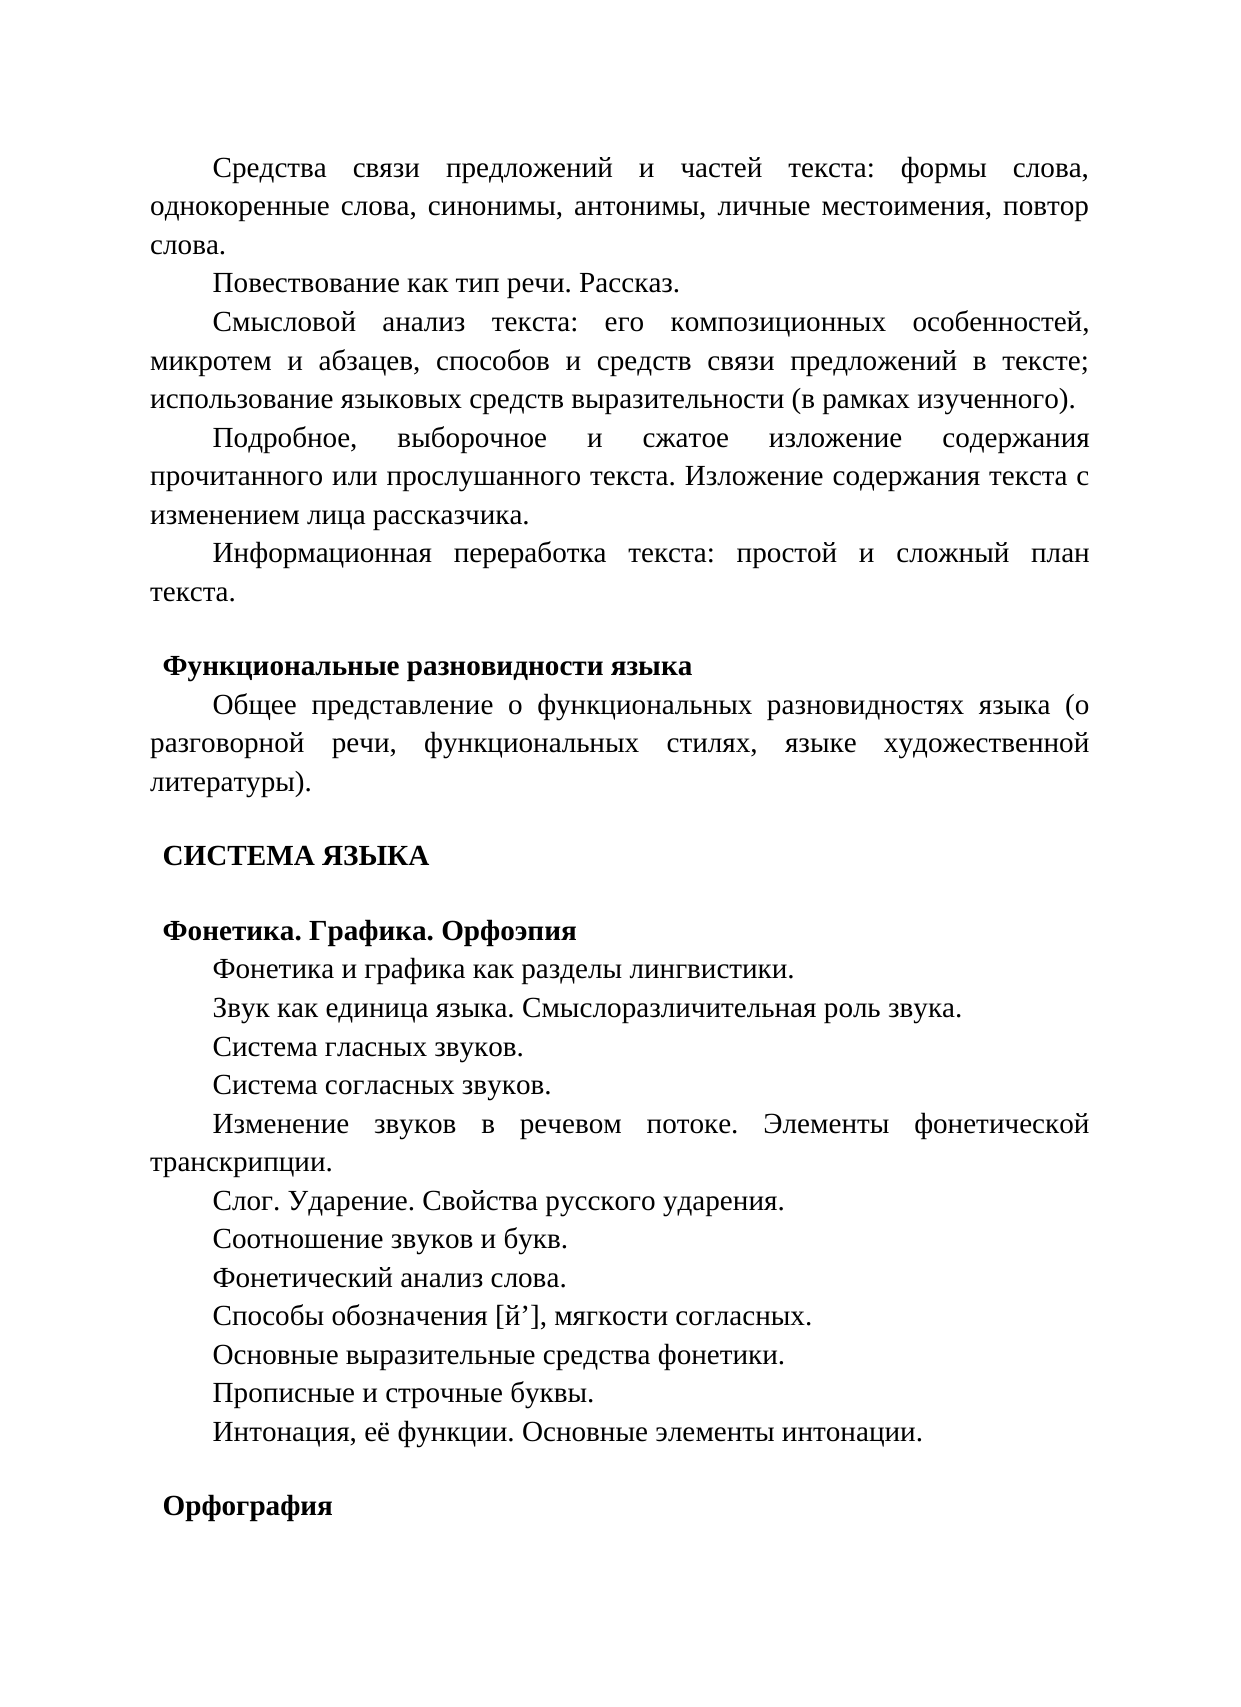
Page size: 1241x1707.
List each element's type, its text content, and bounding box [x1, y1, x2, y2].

text Информационная переработка текста: простой и сложный план текста. [150, 535, 1090, 607]
text Фонетика и графика как разделы лингвистики. [150, 952, 1090, 985]
text Изменение звуков в речевом потоке. Элементы фонетической транскрипции. [150, 1106, 1090, 1178]
text Подробное, выборочное и сжатое изложение содержания прочитанного или прослушанного текста. Изложение содержания текста с изменением лица рассказчика. [150, 420, 1090, 530]
text СИСТЕМА ЯЗЫКА [162, 838, 1090, 872]
text Средства связи предложений и частей текста: формы слова, однокоренные слова, синонимы, антонимы, личные местоимения, повтор слова. [150, 150, 1090, 261]
text Звук как единица языка. Смыслоразличительная роль звука. [150, 990, 1090, 1024]
text Повествование как тип речи. Рассказ. [150, 266, 1090, 299]
text Фонетика. Графика. Орфоэпия [162, 913, 1090, 947]
text Система гласных звуков. [150, 1029, 1090, 1062]
text Общее представление о функциональных разновидностях языка (о разговорной речи, функциональных стилях, языке художественной литературы). [150, 687, 1090, 798]
text Основные выразительные средства фонетики. [150, 1337, 1090, 1371]
text Система согласных звуков. [150, 1067, 1090, 1101]
text Функциональные разновидности языка [162, 648, 1090, 682]
text Соотношение звуков и букв. [150, 1221, 1090, 1255]
text Прописные и строчные буквы. [150, 1376, 1090, 1409]
text Фонетический анализ слова. [150, 1260, 1090, 1293]
text Смысловой анализ текста: его композиционных особенностей, микротем и абзацев, способов и средств связи предложений в тексте; использование языковых средств выразительности (в рамках изученного). [150, 304, 1090, 415]
text Способы обозначения [й’], мягкости согласных. [150, 1298, 1090, 1332]
text Орфография [162, 1488, 1090, 1522]
text Интонация, её функции. Основные элементы интонации. [150, 1414, 1090, 1448]
text Слог. Ударение. Свойства русского ударения. [150, 1183, 1090, 1216]
